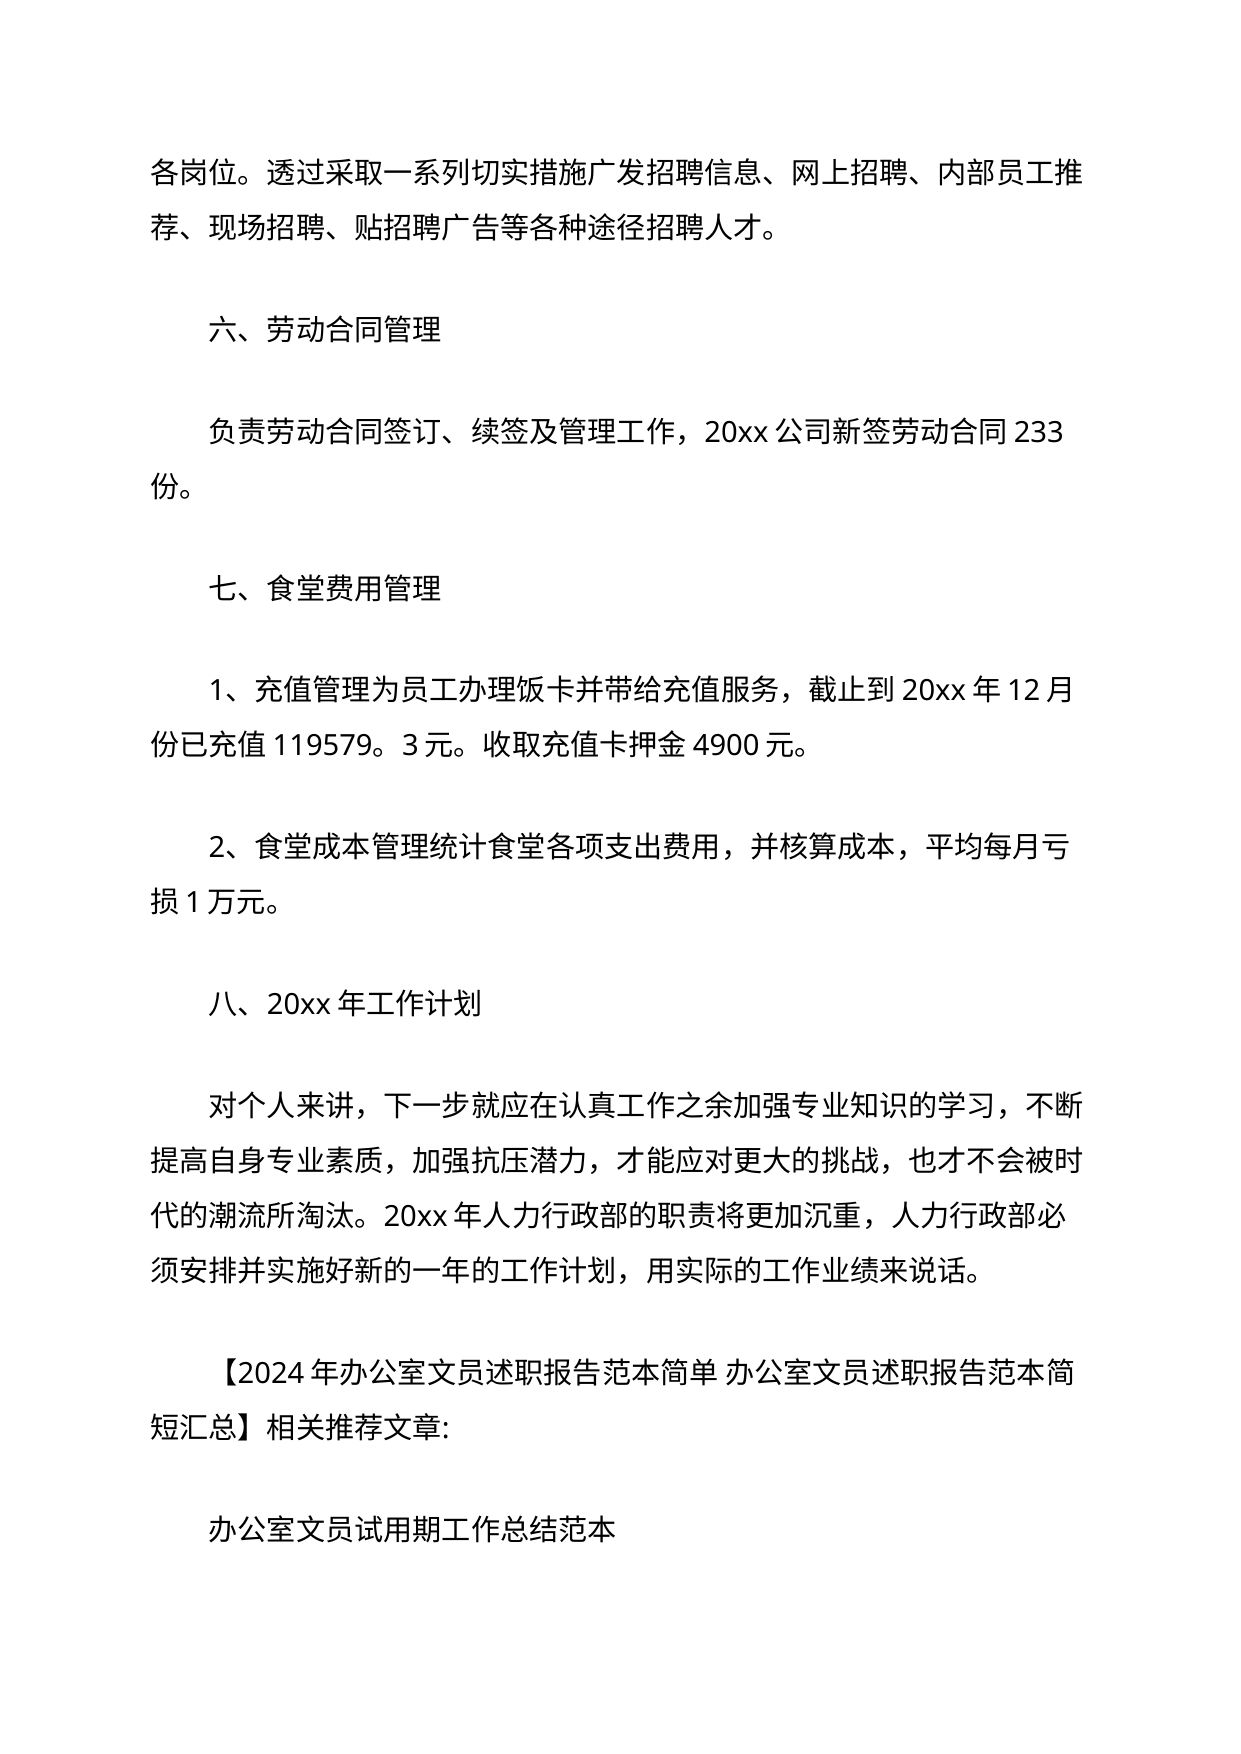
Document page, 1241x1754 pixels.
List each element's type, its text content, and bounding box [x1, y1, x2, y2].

text 2、食堂成本管理统计食堂各项支出费用，并核算成本，平均每月亏损1万元。 [150, 824, 1090, 921]
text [150, 150, 1090, 247]
text 六、劳动合同管理 [150, 307, 1090, 349]
text 【2024年办公室文员述职报告范本简单 办公室文员述职报告范本简短汇总】相关推荐文章: [150, 1349, 1090, 1447]
text 负责劳动合同签订、续签及管理工作，20xx公司新签劳动合同233份。 [150, 408, 1090, 506]
text 1、充值管理为员工办理饭卡并带给充值服务，截止到20xx年12月份已充值119579。3元。收取充值卡押金4900元。 [150, 667, 1090, 764]
text 对个人来讲，下一步就应在认真工作之余加强专业知识的学习，不断提高自身专业素质，加强抗压潜力，才能应对更大的挑战，也才不会被时代的潮流所淘汰。20xx年人力行政部的职责将更加沉重，人力行政部必须安排并实施好新的一年的工作计划，用实际的工作业绩来说话。 [150, 1083, 1090, 1290]
text 七、食堂费用管理 [150, 565, 1090, 607]
text 办公室文员试用期工作总结范本 [150, 1506, 1090, 1549]
text 八、20xx年工作计划 [150, 981, 1090, 1023]
